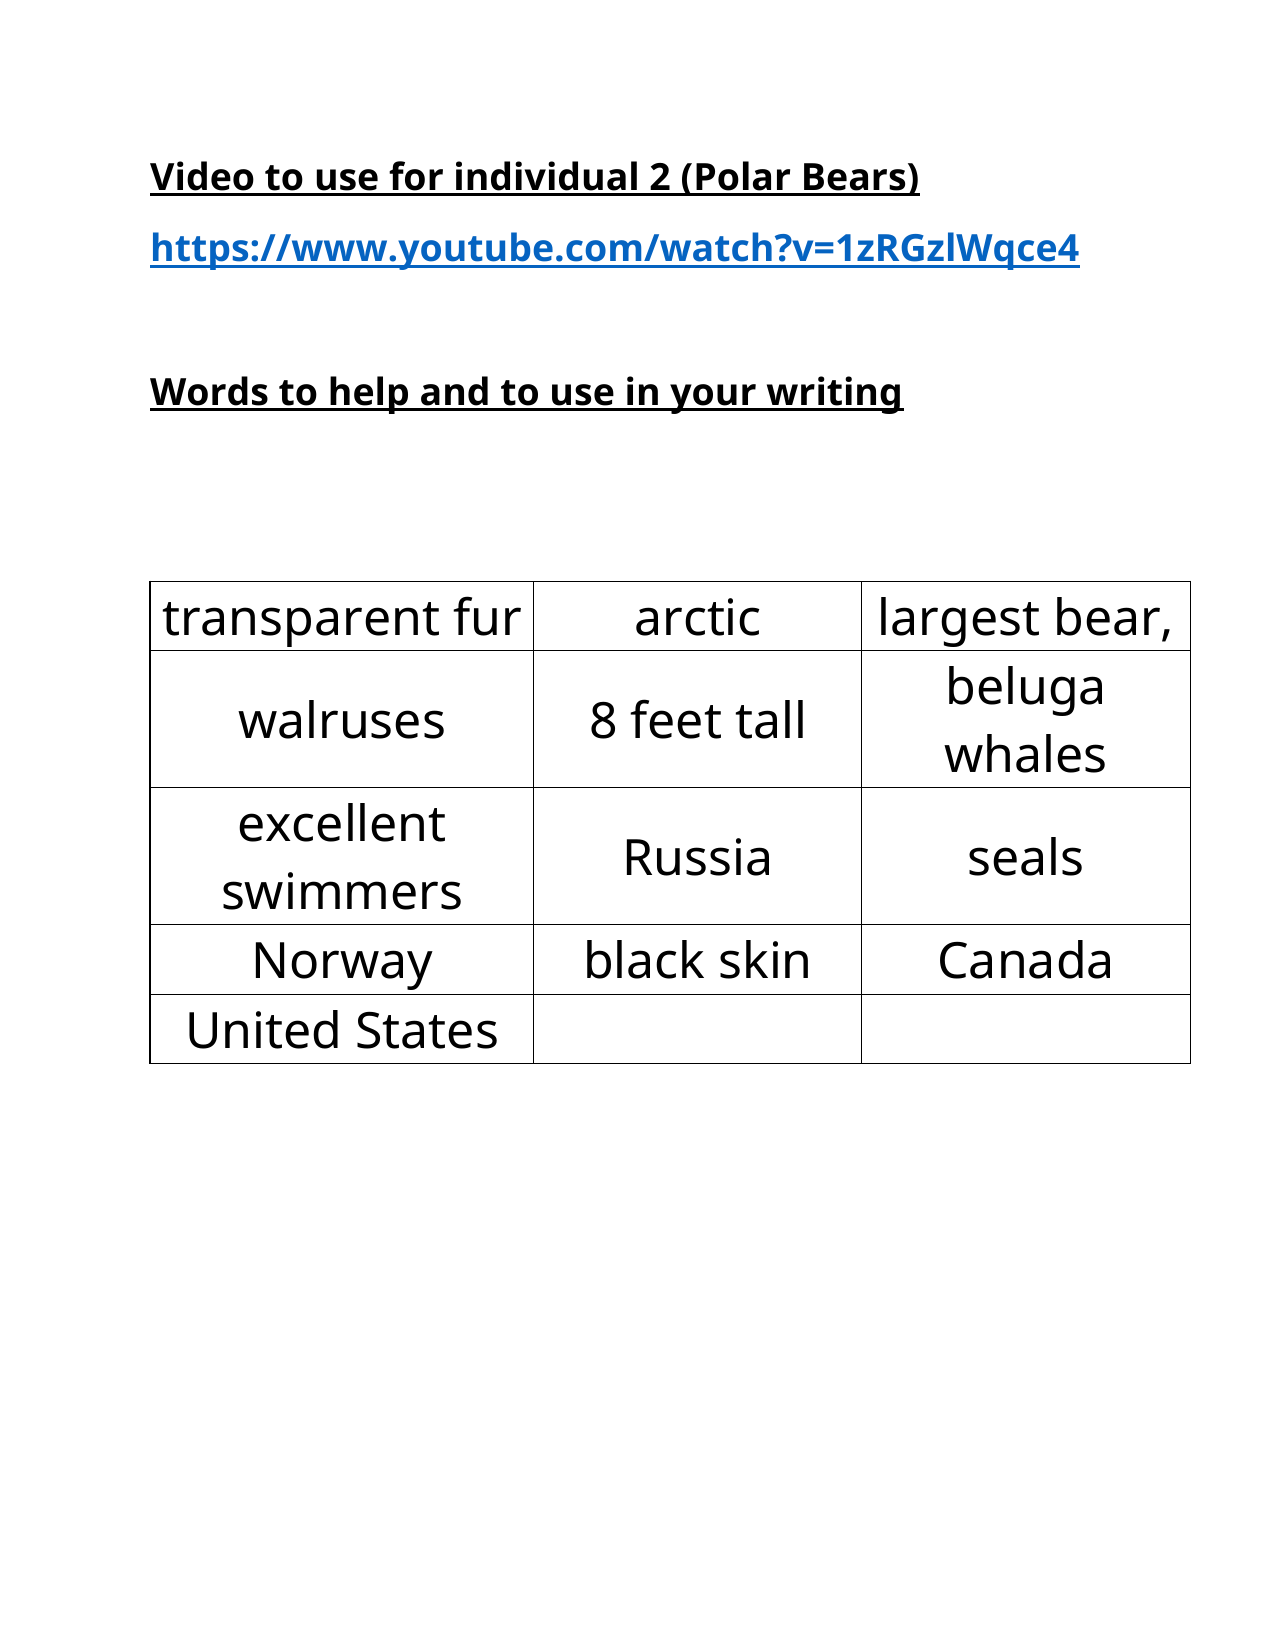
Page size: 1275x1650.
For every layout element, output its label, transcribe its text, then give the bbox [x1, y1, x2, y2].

table_cell 8 feet tall [534, 651, 861, 787]
table_cell Norway [151, 925, 533, 993]
table_cell Canada [862, 925, 1190, 993]
table_cell excellent swimmers [151, 788, 533, 924]
text Video to use for individual 2 (Polar Bears) [150, 150, 1125, 201]
table_cell black skin [534, 925, 861, 993]
table_cell seals [862, 788, 1190, 924]
text Words to help and to use in your writing [150, 365, 1125, 416]
table_cell Russia [534, 788, 861, 924]
table_cell United States [151, 995, 533, 1063]
table_cell [534, 995, 861, 1063]
table_cell beluga whales [862, 651, 1190, 787]
table_cell [862, 995, 1190, 1063]
table_header largest bear, [862, 582, 1190, 650]
table_header transparent fur [151, 582, 533, 650]
table_cell walruses [151, 651, 533, 787]
table_header arctic [534, 582, 861, 650]
text https://www.youtube.com/watch?v=1zRGzlWqce4 [150, 222, 1125, 273]
